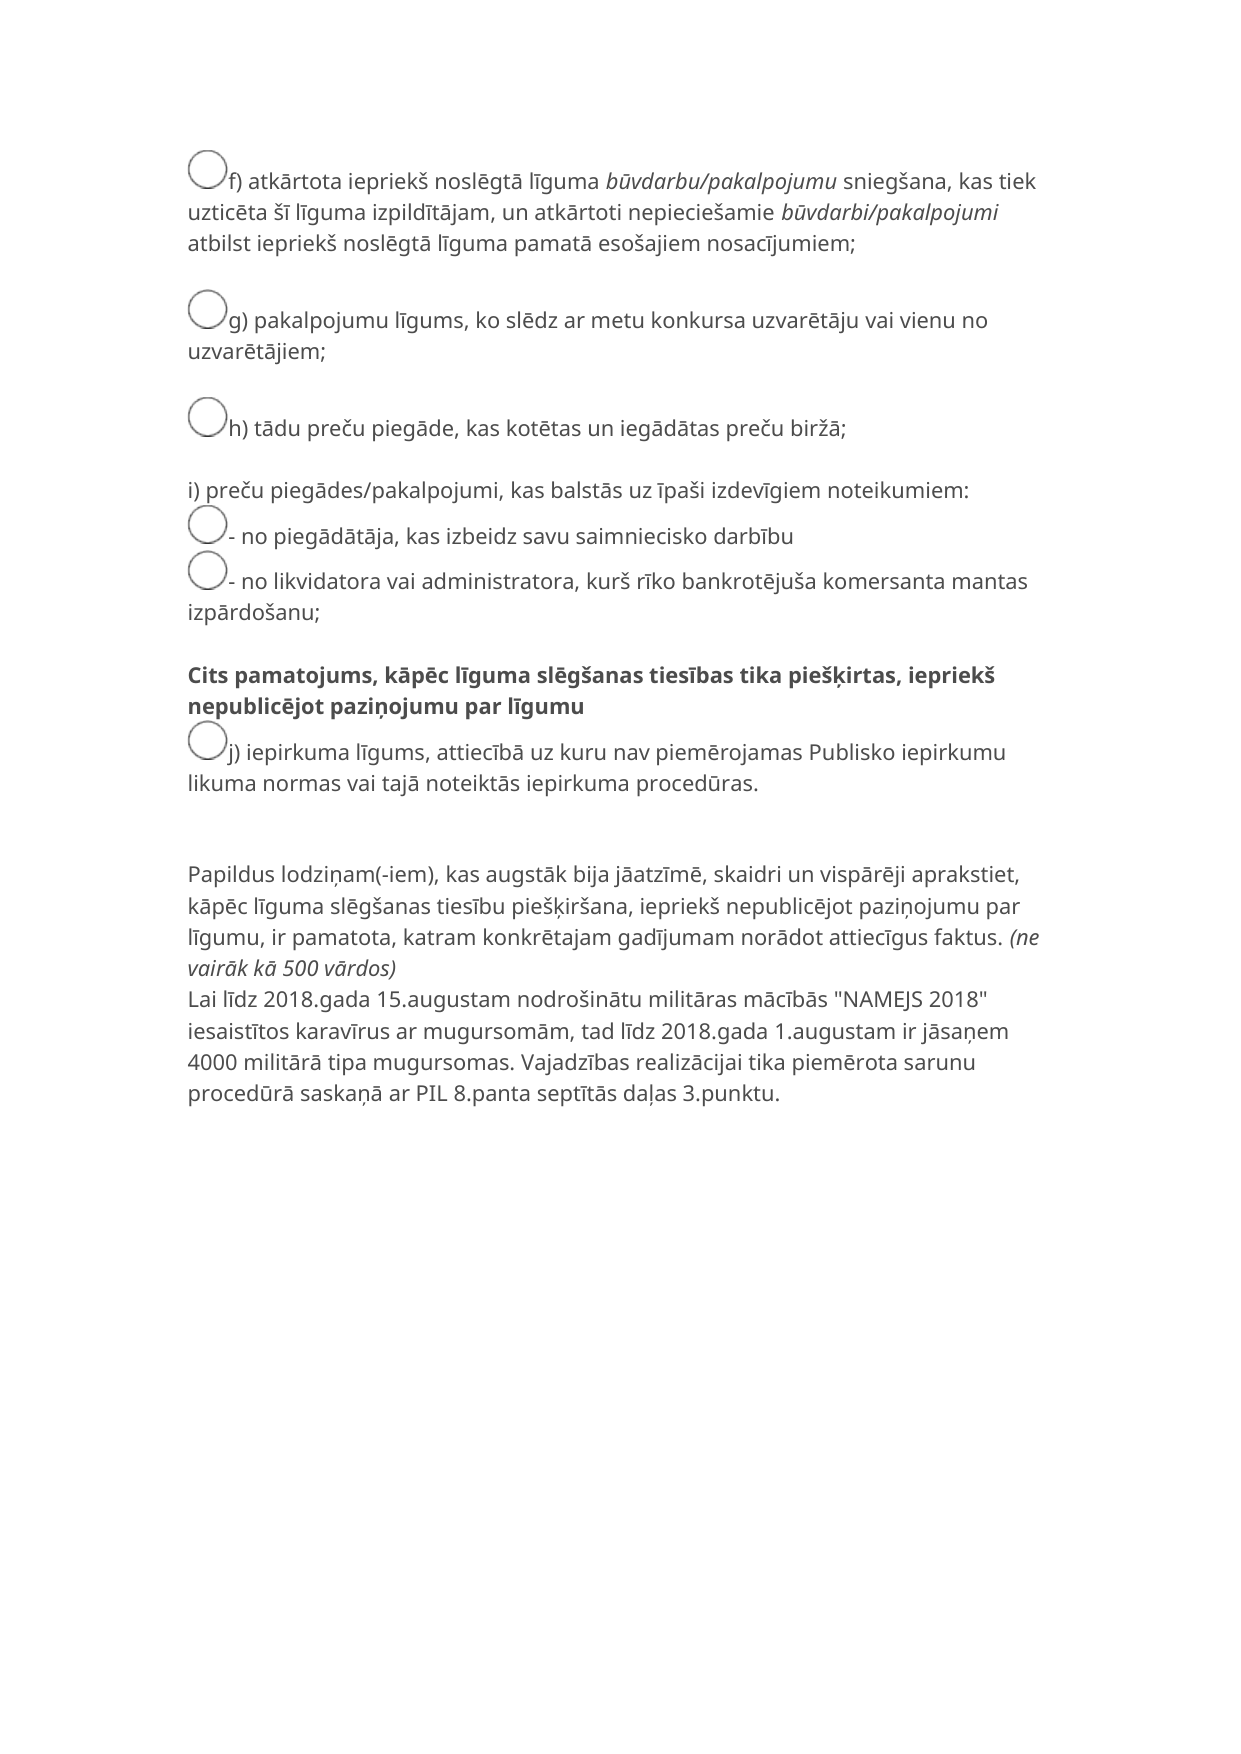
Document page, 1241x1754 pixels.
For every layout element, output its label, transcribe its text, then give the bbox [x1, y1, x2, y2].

picture [187, 150, 229, 189]
text i) preču piegādes/pakalpojumi, kas balstās uz īpaši izdevīgiem noteikumiem: [187, 442, 1053, 505]
text - no likvidatora vai administratora, kurš rīko bankrotējuša komersanta mantas izpārdošanu; [187, 550, 1053, 627]
text Cits pamatojums, kāpēc līguma slēgšanas tiesības tika piešķirtas, iepriekš nepublicējot paziņojumu par līgumu [187, 627, 1053, 721]
text j) iepirkuma līgums, attiecībā uz kuru nav piemērojamas Publisko iepirkumu likuma normas vai tajā noteiktās iepirkuma procedūras. [187, 721, 1053, 797]
picture [187, 289, 229, 329]
text g) pakalpojumu līgums, ko slēdz ar metu konkursa uzvarētāju vai vienu no uzvarētājiem; [187, 289, 1053, 366]
picture [187, 550, 229, 590]
picture [187, 505, 229, 544]
text Papildus lodziņam(-iem), kas augstāk bija jāatzīmē, skaidri un vispārēji aprakstiet, kāpēc līguma slēgšanas tiesību piešķiršana, iepriekš nepublicējot paziņojumu par līgumu, ir pamatota, katram konkrētajam gadījumam norādot attiecīgus faktus. (ne vairāk kā 500 vārdos) Lai līdz 2018.gada 15.augustam nodrošinātu militāras mācībās "NAMEJS 2018" iesaistītos karavīrus ar mugursomām, tad līdz 2018.gada 1.augustam ir jāsaņem 4000 militārā tipa mugursomas. Vajadzības realizācijai tika piemērota sarunu procedūrā saskaņā ar PIL 8.panta septītās daļas 3.punktu. [187, 858, 1053, 1108]
text h) tādu preču piegāde, kas kotētas un iegādātas preču biržā; [187, 397, 1053, 442]
text - no piegādātāja, kas izbeidz savu saimniecisko darbību [187, 505, 1053, 550]
picture [187, 720, 229, 760]
text f) atkārtota iepriekš noslēgtā līguma būvdarbu/pakalpojumu sniegšana, kas tiek uzticēta šī līguma izpildītājam, un atkārtoti nepieciešamie būvdarbi/pakalpojumi atbilst iepriekš noslēgtā līguma pamatā esošajiem nosacījumiem; [187, 150, 1053, 258]
picture [187, 397, 229, 437]
